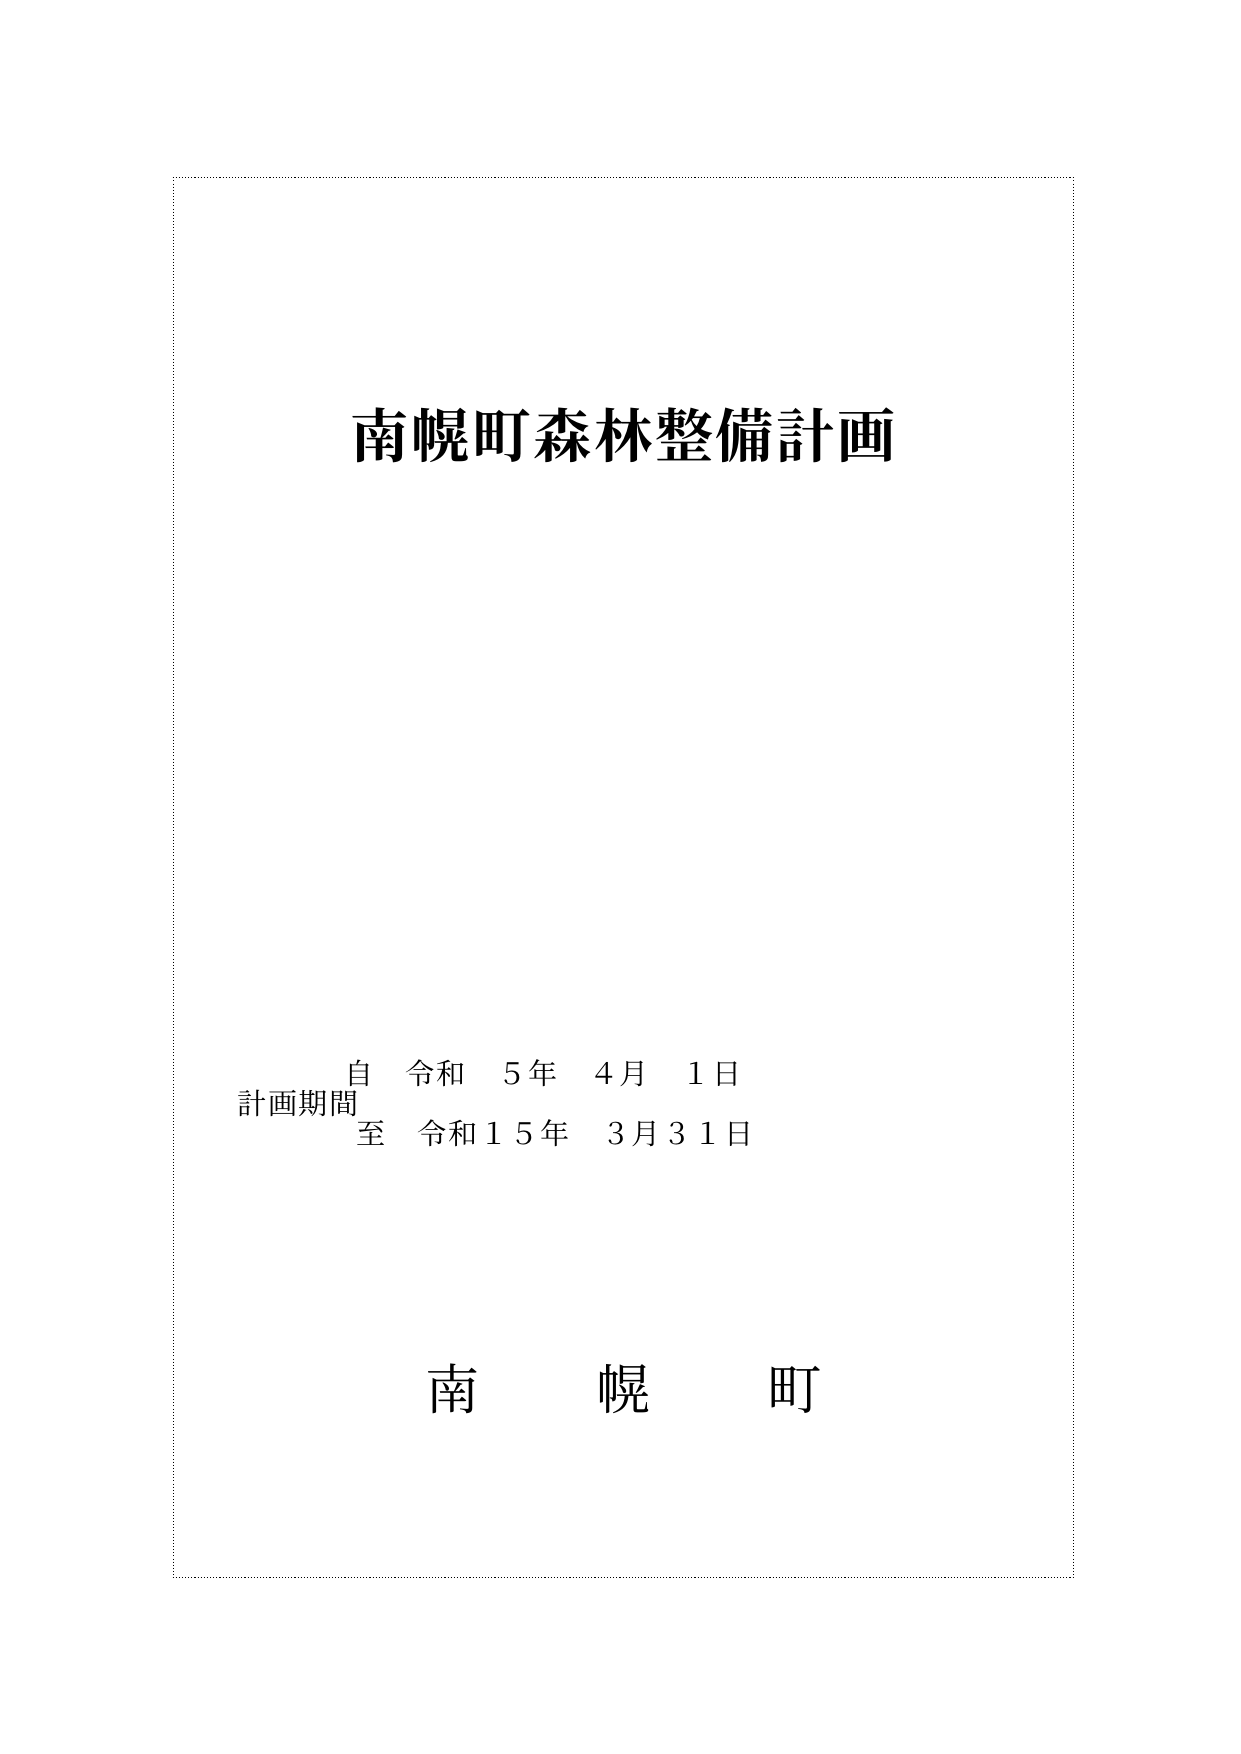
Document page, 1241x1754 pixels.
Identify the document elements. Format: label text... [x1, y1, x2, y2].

table_header 南幌町森林整備計画 自 令和 ５年 ４月 １日 計画期間 至 令和１５年 ３月３１日 南 幌 町 [173, 177, 1073, 1577]
